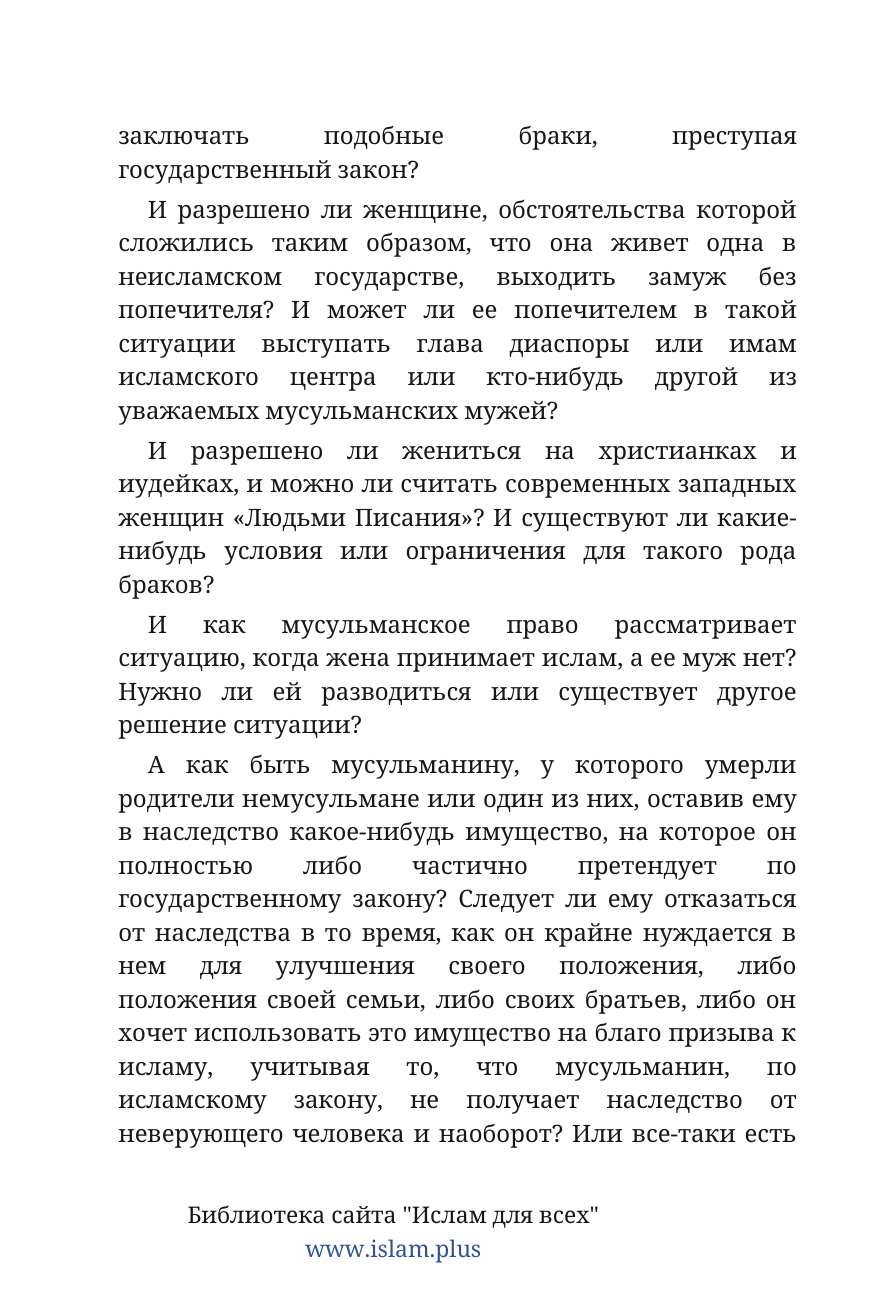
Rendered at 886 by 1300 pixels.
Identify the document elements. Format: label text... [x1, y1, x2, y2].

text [118, 748, 797, 1149]
text И как мусульманское право рассматривает ситуацию, когда жена принимает ислам, а ее муж нет? Нужно ли ей разводиться или существует другое решение ситуации? [118, 607, 797, 741]
text И разрешено ли жениться на христианках и иудейках, и можно ли считать современных западных женщин «Людьми Писания»? И существуют ли какие-нибудь условия или ограничения для такого рода браков? [118, 433, 797, 600]
text И разрешено ли женщине, обстоятельства которой сложились таким образом, что она живет одна в неисламском государстве, выходить замуж без попечителя? И может ли ее попечителем в такой ситуации выступать глава диаспоры или имам исламского центра или кто-нибудь другой из уважаемых мусульманских мужей? [118, 192, 797, 426]
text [118, 119, 797, 185]
